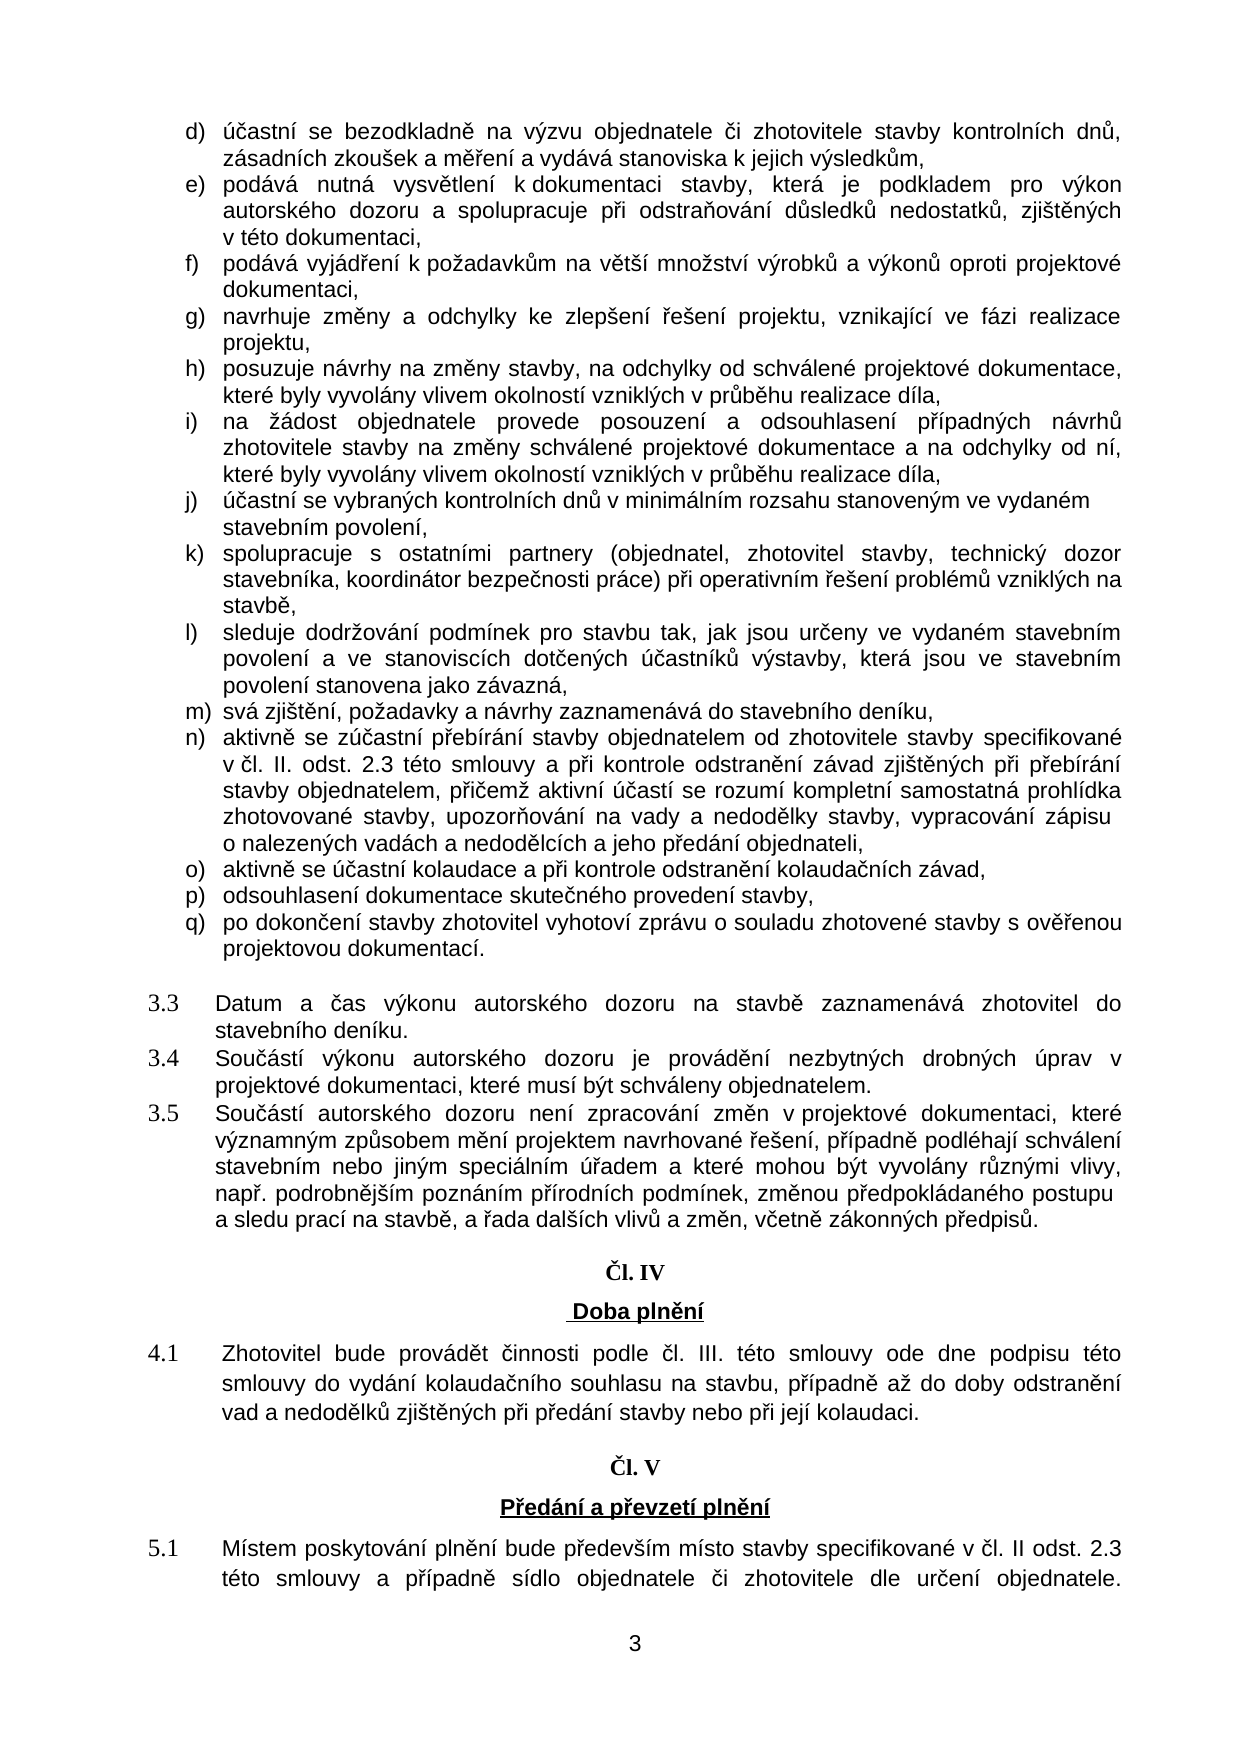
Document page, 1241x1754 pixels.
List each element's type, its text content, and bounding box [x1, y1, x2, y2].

list odsouhlasení dokumentace skutečného provedení stavby, [185, 882, 1122, 909]
subtitle Předání a převzetí plnění [148, 1494, 1122, 1520]
list spolupracuje s ostatními partnery (objednatel, zhotovitel stavby, technický dozor stavebníka, koordinátor bezpečnosti práce) při operativním řešení problémů vzniklých na stavbě, [185, 540, 1122, 619]
list na žádost objednatele provede posouzení a odsouhlasení případných návrhů zhotovitele stavby na změny schválené projektové dokumentace a na odchylky od ní, které byly vyvolány vlivem okolností vzniklých v průběhu realizace díla, [185, 408, 1122, 487]
list aktivně se účastní kolaudace a při kontrole odstranění kolaudačních závad, [185, 856, 1122, 882]
list sleduje dodržování podmínek pro stavbu tak, jak jsou určeny ve vydaném stavebním povolení a ve stanoviscích dotčených účastníků výstavby, která jsou ve stavebním povolení stanovena jako závazná, [185, 619, 1122, 698]
list po dokončení stavby zhotovitel vyhotoví zprávu o souladu zhotovené stavby s ověřenou projektovou dokumentací. [185, 909, 1122, 961]
list Součástí výkonu autorského dozoru je provádění nezbytných drobných úprav v projektové dokumentaci, které musí být schváleny objednatelem. [148, 1043, 1122, 1098]
list Datum a čas výkonu autorského dozoru na stavbě zaznamenává zhotovitel do stavebního deníku. [148, 988, 1122, 1043]
list posuzuje návrhy na změny stavby, na odchylky od schválené projektové dokumentace, které byly vyvolány vlivem okolností vzniklých v průběhu realizace díla, [185, 355, 1122, 408]
list podává vyjádření k požadavkům na větší množství výrobků a výkonů oproti projektové dokumentaci, [185, 250, 1122, 303]
subtitle Čl. V [148, 1454, 1122, 1481]
subtitle Doba plnění [148, 1298, 1122, 1324]
list účastní se vybraných kontrolních dnů v minimálním rozsahu stanoveným ve vydaném stavebním povolení, [185, 487, 1122, 540]
list navrhuje změny a odchylky ke zlepšení řešení projektu, vznikající ve fázi realizace projektu, [185, 303, 1122, 355]
list podává nutná vysvětlení k dokumentaci stavby, která je podkladem pro výkon autorského dozoru a spolupracuje při odstraňování důsledků nedostatků, zjištěných v této dokumentaci, [185, 171, 1122, 250]
list účastní se bezodkladně na výzvu objednatele či zhotovitele stavby kontrolních dnů, zásadních zkoušek a měření a vydává stanoviska k jejich výsledkům, [185, 118, 1122, 171]
list svá zjištění, požadavky a návrhy zaznamenává do stavebního deníku, [185, 698, 1122, 724]
list Součástí autorského dozoru není zpracování změn v projektové dokumentaci, které významným způsobem mění projektem navrhované řešení, případně podléhají schválení stavebním nebo jiným speciálním úřadem a které mohou být vyvolány různými vlivy, např. podrobnějším poznáním přírodních podmínek, změnou předpokládaného postupu a sledu prací na stavbě, a řada dalších vlivů a změn, včetně zákonných předpisů. [148, 1098, 1122, 1232]
list Zhotovitel bude provádět činnosti podle čl. III. této smlouvy ode dne podpisu této smlouvy do vydání kolaudačního souhlasu na stavbu, případně až do doby odstranění vad a nedodělků zjištěných při předání stavby nebo při její kolaudaci. [148, 1337, 1122, 1425]
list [148, 1533, 1122, 1591]
subtitle Čl. IV [148, 1258, 1122, 1285]
list aktivně se zúčastní přebírání stavby objednatelem od zhotovitele stavby specifikované v čl. II. odst. 2.3 této smlouvy a při kontrole odstranění závad zjištěných při přebírání stavby objednatelem, přičemž aktivní účastí se rozumí kompletní samostatná prohlídka zhotovované stavby, upozorňování na vady a nedodělky stavby, vypracování zápisu o nalezených vadách a nedodělcích a jeho předání objednateli, [185, 724, 1122, 856]
